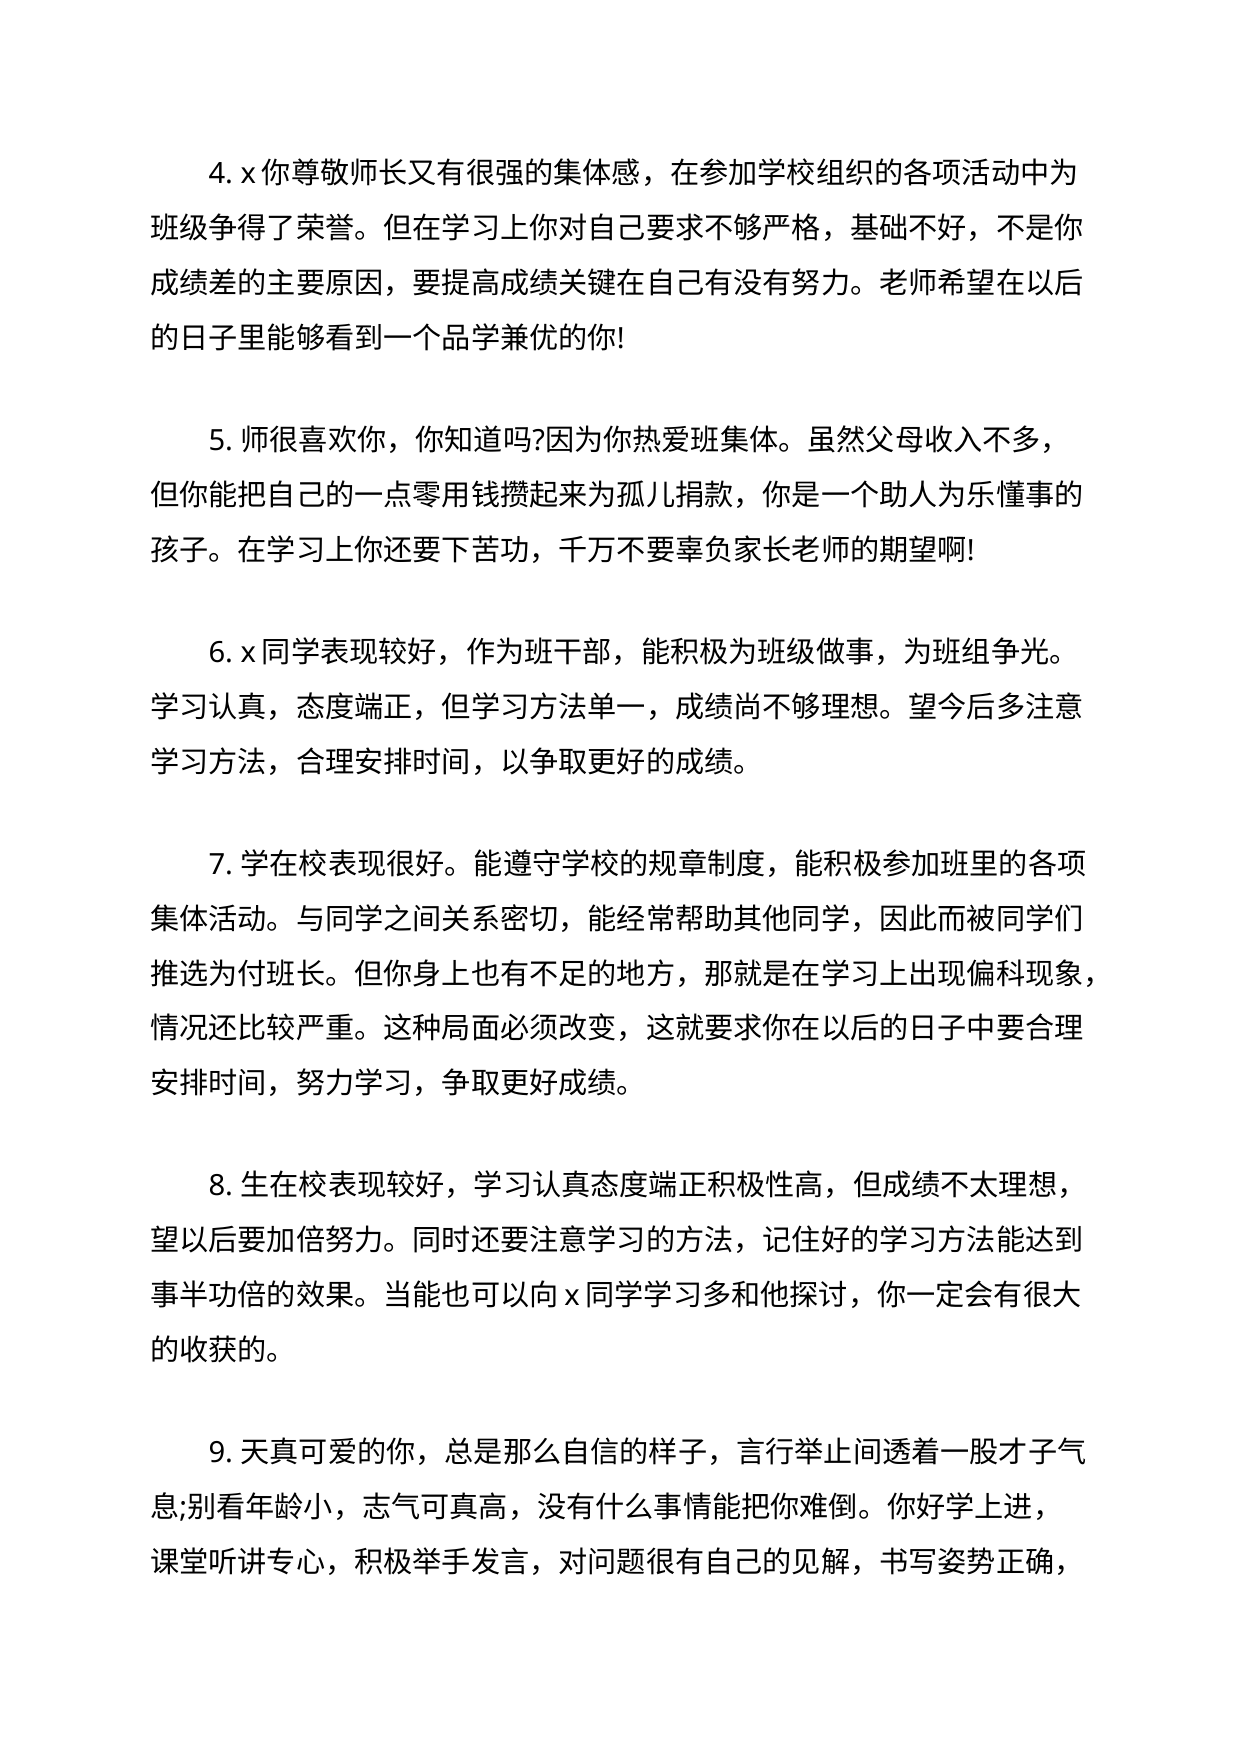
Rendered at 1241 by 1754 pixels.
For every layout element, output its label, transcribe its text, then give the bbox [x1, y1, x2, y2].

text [150, 1428, 1090, 1581]
text 4. x你尊敬师长又有很强的集体感，在参加学校组织的各项活动中为班级争得了荣誉。但在学习上你对自己要求不够严格，基础不好，不是你成绩差的主要原因，要提高成绩关键在自己有没有努力。老师希望在以后的日子里能够看到一个品学兼优的你! [150, 150, 1090, 357]
text 7. 学在校表现很好。能遵守学校的规章制度，能积极参加班里的各项集体活动。与同学之间关系密切，能经常帮助其他同学，因此而被同学们推选为付班长。但你身上也有不足的地方，那就是在学习上出现偏科现象，情况还比较严重。这种局面必须改变，这就要求你在以后的日子中要合理安排时间，努力学习，争取更好成绩。 [150, 840, 1090, 1102]
text 5. 师很喜欢你，你知道吗?因为你热爱班集体。虽然父母收入不多，但你能把自己的一点零用钱攒起来为孤儿捐款，你是一个助人为乐懂事的孩子。在学习上你还要下苦功，千万不要辜负家长老师的期望啊! [150, 417, 1090, 569]
text 6. x同学表现较好，作为班干部，能积极为班级做事，为班组争光。学习认真，态度端正，但学习方法单一，成绩尚不够理想。望今后多注意学习方法，合理安排时间，以争取更好的成绩。 [150, 629, 1090, 781]
text 8. 生在校表现较好，学习认真态度端正积极性高，但成绩不太理想，望以后要加倍努力。同时还要注意学习的方法，记住好的学习方法能达到事半功倍的效果。当能也可以向x同学学习多和他探讨，你一定会有很大的收获的。 [150, 1162, 1090, 1369]
